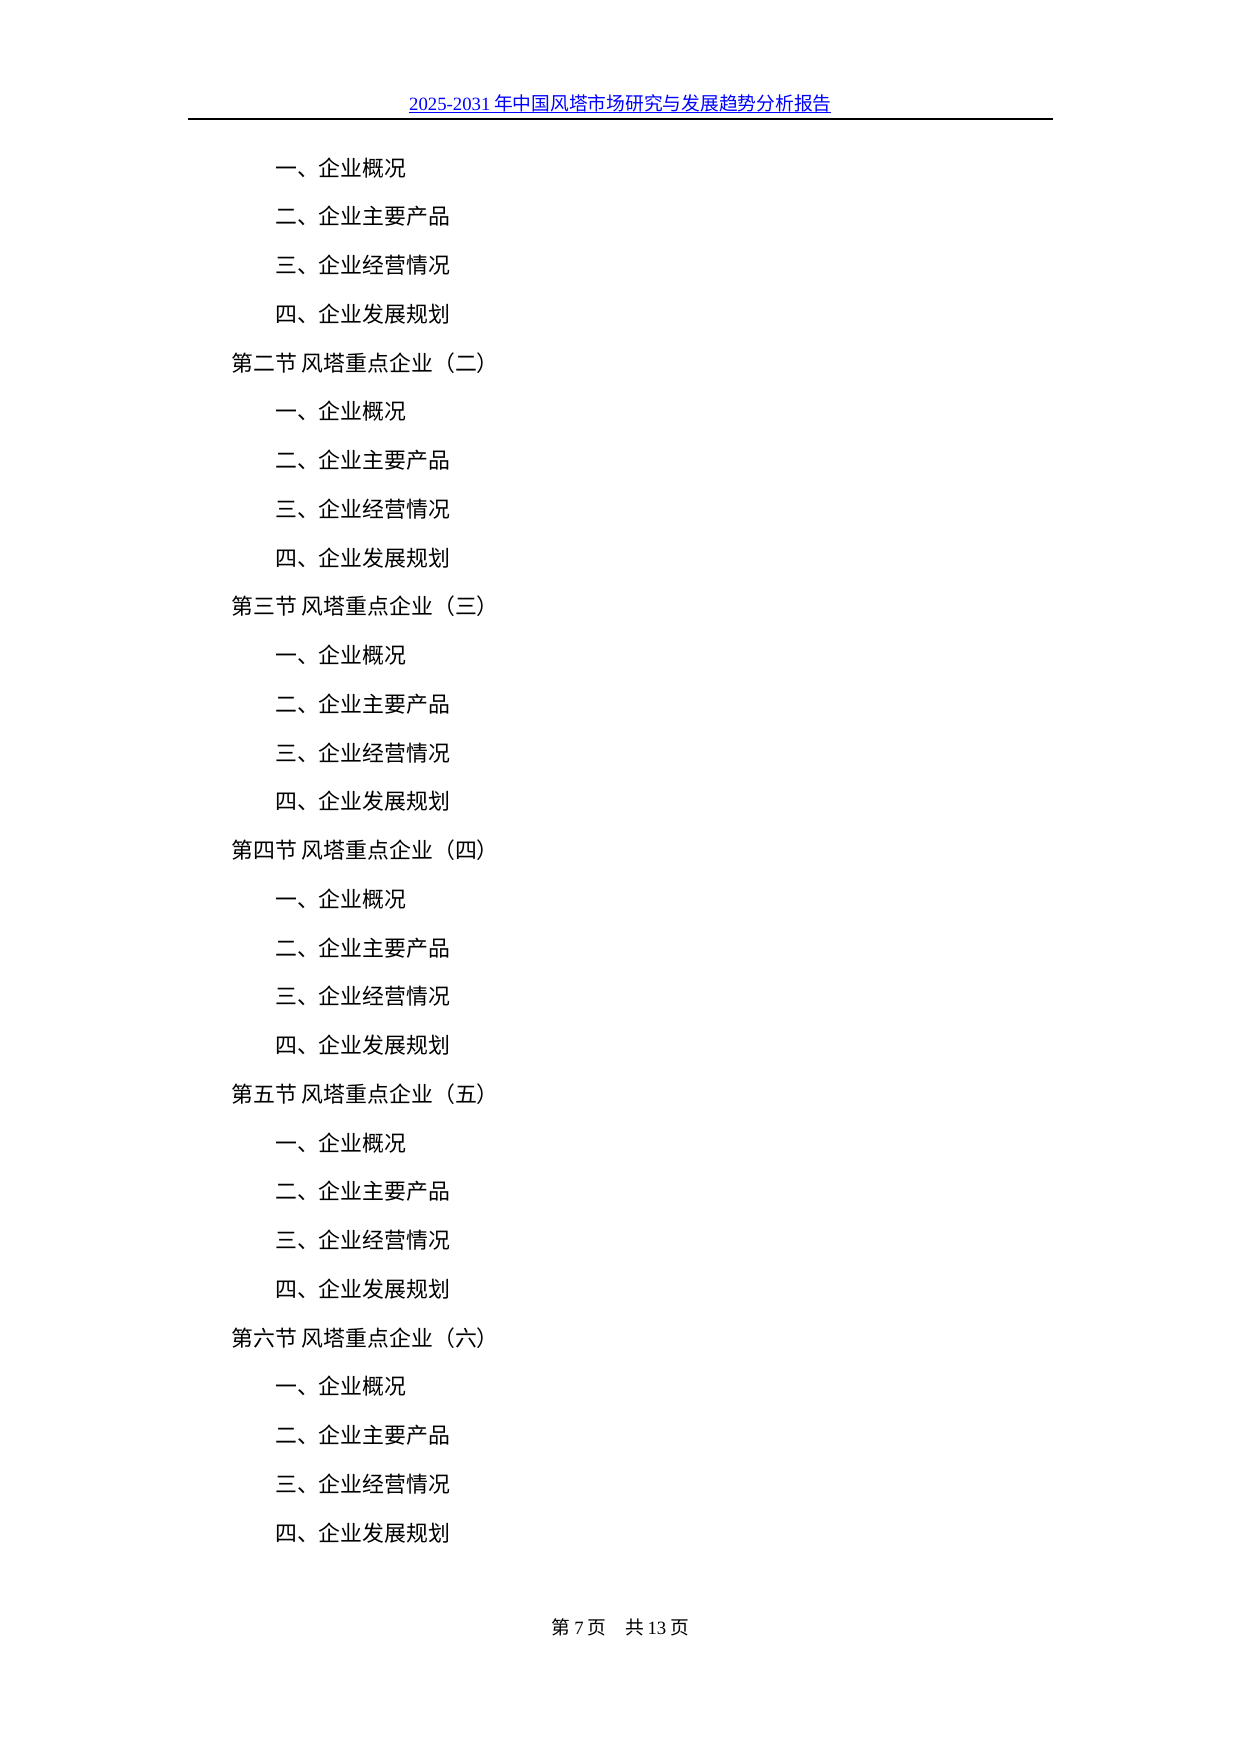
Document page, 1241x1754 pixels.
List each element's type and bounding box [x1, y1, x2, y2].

text [187, 150, 1053, 1548]
